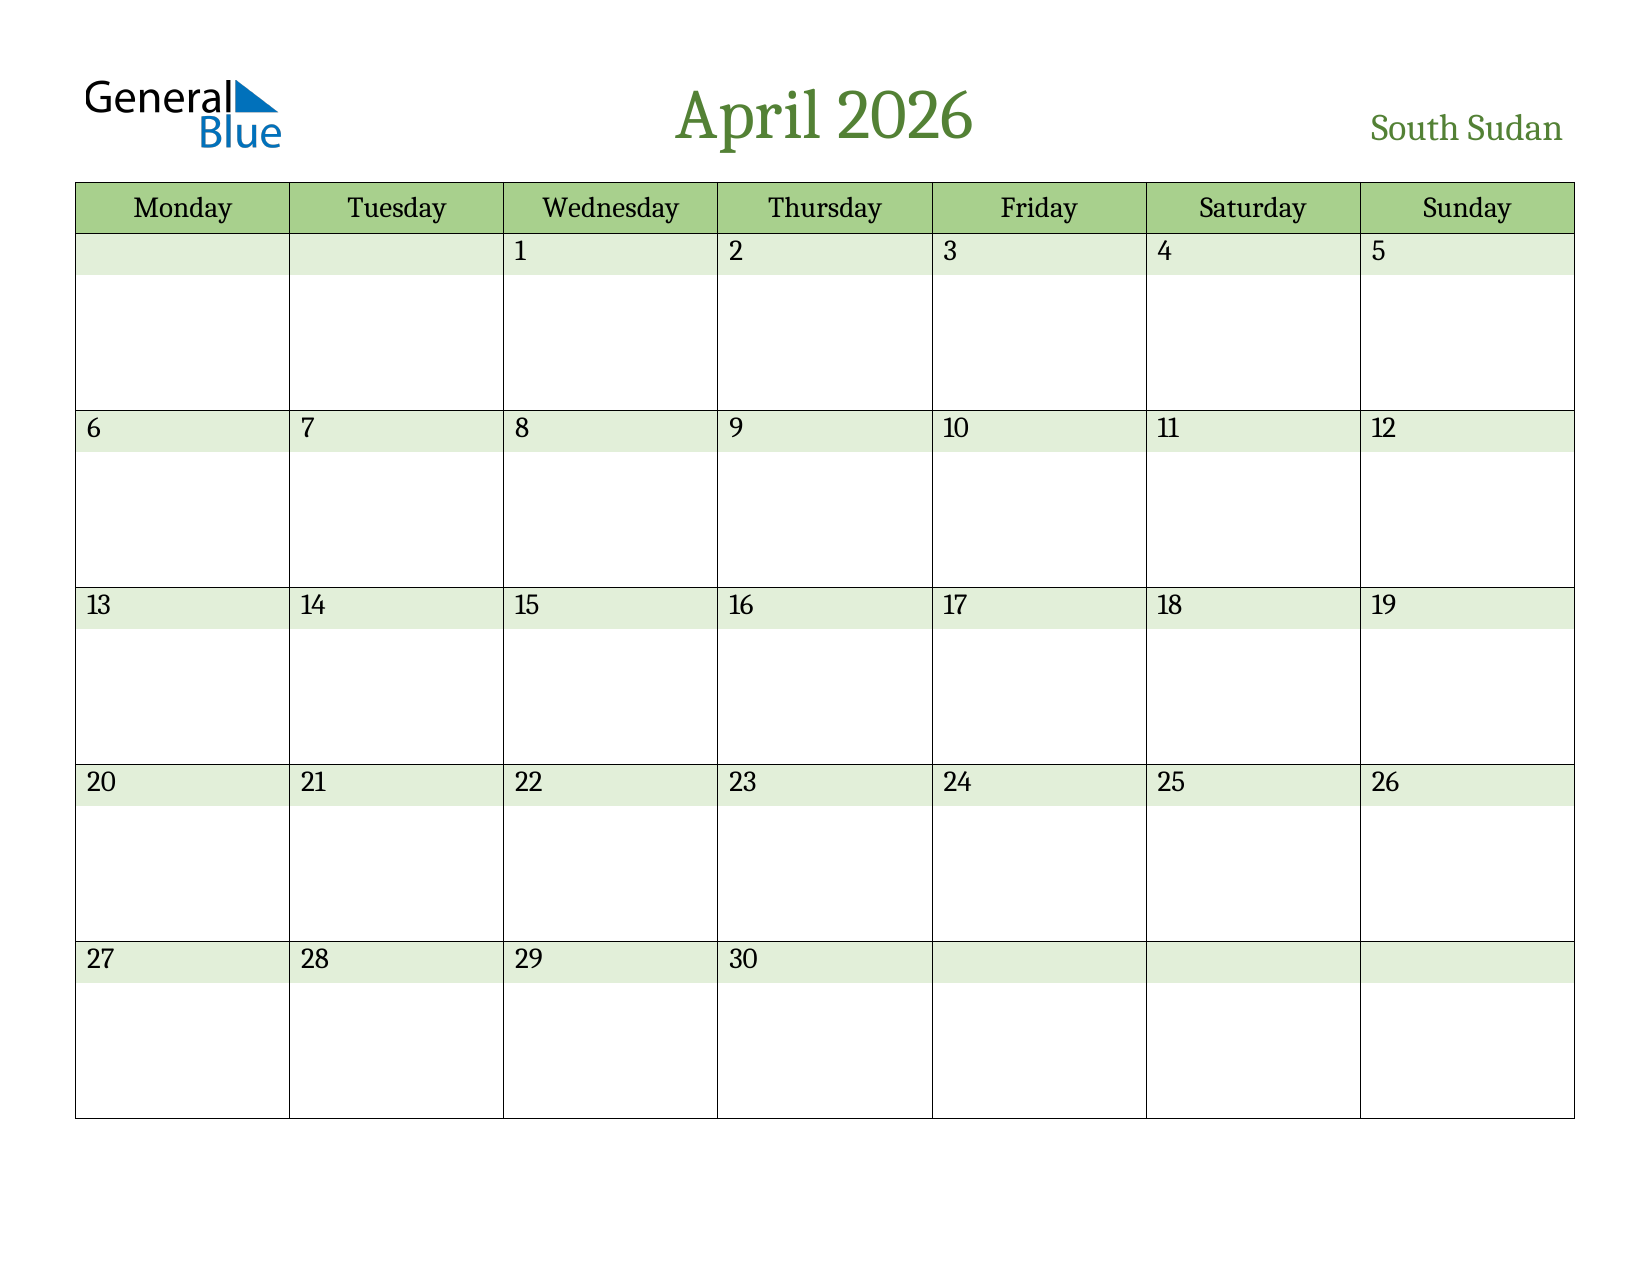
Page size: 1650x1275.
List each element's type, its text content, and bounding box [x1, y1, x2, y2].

table_cell [1361, 806, 1574, 941]
table_cell [933, 452, 1146, 587]
table_cell 4 [1147, 234, 1360, 275]
table_cell [1147, 806, 1360, 941]
table_cell [1361, 942, 1574, 983]
table_cell 17 [933, 588, 1146, 629]
table_cell [290, 806, 503, 941]
table_cell 27 [76, 942, 289, 983]
table_cell 23 [718, 765, 932, 806]
table_cell 21 [290, 765, 503, 806]
table_cell 25 [1147, 765, 1360, 806]
table_cell 5 [1361, 234, 1574, 275]
table_cell [933, 275, 1146, 410]
table_cell Monday [76, 183, 289, 233]
table_cell 26 [1361, 765, 1574, 806]
table_cell [718, 629, 932, 764]
table_cell 15 [504, 588, 717, 629]
table_header [76, 75, 503, 182]
table_cell [76, 983, 289, 1118]
table_cell Saturday [1147, 183, 1360, 233]
table_cell 14 [290, 588, 503, 629]
table_cell [290, 452, 503, 587]
table_cell [718, 452, 932, 587]
table_cell [76, 452, 289, 587]
table_cell [1147, 275, 1360, 410]
table_cell 19 [1361, 588, 1574, 629]
table_cell [1147, 629, 1360, 764]
table_cell [1361, 629, 1574, 764]
table_cell [76, 234, 289, 275]
table_cell 8 [504, 411, 717, 452]
table_cell [504, 983, 717, 1118]
table_cell [290, 275, 503, 410]
table_cell 18 [1147, 588, 1360, 629]
table_cell 12 [1361, 411, 1574, 452]
table_cell [76, 629, 289, 764]
table_cell Thursday [718, 183, 932, 233]
table_cell [1361, 983, 1574, 1118]
table_cell [718, 275, 932, 410]
table_cell 7 [290, 411, 503, 452]
table_cell Tuesday [290, 183, 503, 233]
table_cell 13 [76, 588, 289, 629]
table_cell 16 [718, 588, 932, 629]
table_cell Wednesday [504, 183, 717, 233]
table_cell [76, 275, 289, 410]
table_cell [504, 806, 717, 941]
table_cell [1147, 983, 1360, 1118]
table_cell 2 [718, 234, 932, 275]
table_cell [1147, 942, 1360, 983]
table_cell [1361, 275, 1574, 410]
table_cell [718, 983, 932, 1118]
table_cell 11 [1147, 411, 1360, 452]
table_cell 3 [933, 234, 1146, 275]
table_cell [1361, 452, 1574, 587]
table_cell [290, 629, 503, 764]
table_cell [718, 806, 932, 941]
table_cell 9 [718, 411, 932, 452]
table_header South Sudan [1146, 75, 1574, 182]
table_cell 10 [933, 411, 1146, 452]
table_cell [290, 234, 503, 275]
table_cell Sunday [1361, 183, 1574, 233]
table_cell 24 [933, 765, 1146, 806]
table_cell [76, 806, 289, 941]
table_cell 30 [718, 942, 932, 983]
table_cell 1 [504, 234, 717, 275]
picture [86, 80, 281, 148]
table_cell [933, 629, 1146, 764]
table_cell 28 [290, 942, 503, 983]
table_cell [290, 983, 503, 1118]
table_cell [933, 942, 1146, 983]
table_cell 6 [76, 411, 289, 452]
table_cell Friday [933, 183, 1146, 233]
table_cell [933, 806, 1146, 941]
table_cell 22 [504, 765, 717, 806]
table_cell [933, 983, 1146, 1118]
table_header April 2026 [504, 75, 1146, 182]
table_cell 20 [76, 765, 289, 806]
table_cell 29 [504, 942, 717, 983]
table_cell [504, 629, 717, 764]
table_cell [1147, 452, 1360, 587]
table_cell [504, 452, 717, 587]
table_cell [504, 275, 717, 410]
